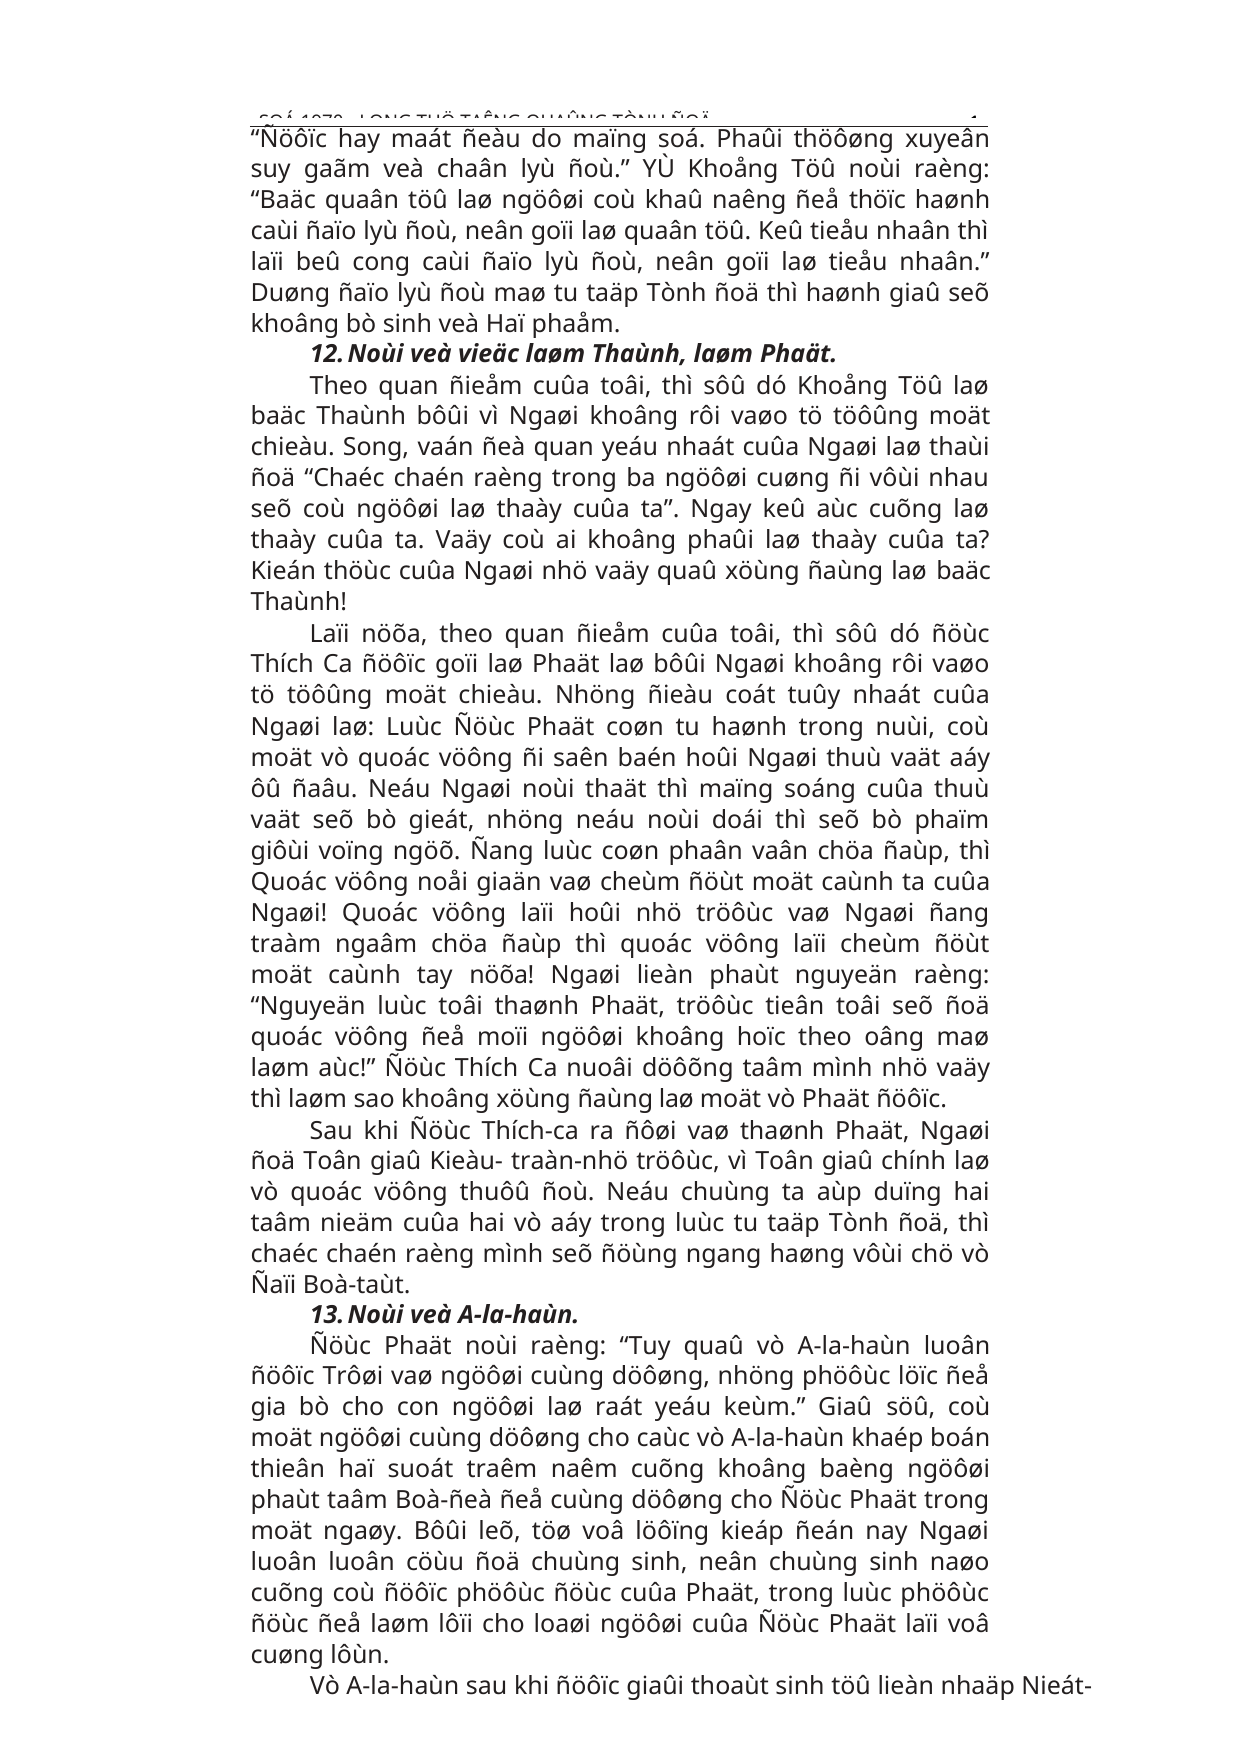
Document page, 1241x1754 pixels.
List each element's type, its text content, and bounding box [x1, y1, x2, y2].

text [309, 1671, 1092, 1701]
subtitle Noùi veà A-la-haùn. [309, 1301, 1092, 1329]
text Sau khi Ñöùc Thích-ca ra ñôøi vaø thaønh Phaät, Ngaøi ñoä Toân giaû Kieàu- traàn-nhö tröôùc, vì Toân giaû chính laø vò quoác vöông thuôû ñoù. Neáu chuùng ta aùp duïng hai taâm nieäm cuûa hai vò aáy trong luùc tu taäp Tònh ñoä, thì chaéc chaén raèng mình seõ ñöùng ngang haøng vôùi chö vò Ñaïi Boà-taùt. [250, 1115, 990, 1301]
text Ñöùc Phaät noùi raèng: “Tuy quaû vò A-la-haùn luoân ñöôïc Trôøi vaø ngöôøi cuùng döôøng, nhöng phöôùc löïc ñeå gia bò cho con ngöôøi laø raát yeáu keùm.” Giaû söû, coù moät ngöôøi cuùng döôøng cho caùc vò A-la-haùn khaép boán thieân haï suoát traêm naêm cuõng khoâng baèng ngöôøi phaùt taâm Boà-ñeà ñeå cuùng döôøng cho Ñöùc Phaät trong moät ngaøy. Bôûi leõ, töø voâ löôïng kieáp ñeán nay Ngaøi luoân luoân cöùu ñoä chuùng sinh, neân chuùng sinh naøo cuõng coù ñöôïc phöôùc ñöùc cuûa Phaät, trong luùc phöôùc ñöùc ñeå laøm lôïi cho loaøi ngöôøi cuûa Ñöùc Phaät laïi voâ cuøng lôùn. [250, 1329, 990, 1671]
subtitle Noùi veà vieäc laøm Thaùnh, laøm Phaät. [309, 340, 1092, 368]
text “Ñöôïc hay maát ñeàu do maïng soá. Phaûi thöôøng xuyeân suy gaãm veà chaân lyù ñoù.” YÙ Khoång Töû noùi raèng: “Baäc quaân töû laø ngöôøi coù khaû naêng ñeå thöïc haønh caùi ñaïo lyù ñoù, neân goïi laø quaân töû. Keû tieåu nhaân thì laïi beû cong caùi ñaïo lyù ñoù, neân goïi laø tieåu nhaân.” Duøng ñaïo lyù ñoù maø tu taäp Tònh ñoä thì haønh giaû seõ khoâng bò sinh veà Haï phaåm. [250, 123, 990, 340]
text Theo quan ñieåm cuûa toâi, thì sôû dó Khoång Töû laø baäc Thaùnh bôûi vì Ngaøi khoâng rôi vaøo tö töôûng moät chieàu. Song, vaán ñeà quan yeáu nhaát cuûa Ngaøi laø thaùi ñoä “Chaéc chaén raèng trong ba ngöôøi cuøng ñi vôùi nhau seõ coù ngöôøi laø thaày cuûa ta”. Ngay keû aùc cuõng laø thaày cuûa ta. Vaäy coù ai khoâng phaûi laø thaày cuûa ta? Kieán thöùc cuûa Ngaøi nhö vaäy quaû xöùng ñaùng laø baäc Thaùnh! [250, 370, 990, 618]
text Laïi nöõa, theo quan ñieåm cuûa toâi, thì sôû dó ñöùc Thích Ca ñöôïc goïi laø Phaät laø bôûi Ngaøi khoâng rôi vaøo tö töôûng moät chieàu. Nhöng ñieàu coát tuûy nhaát cuûa Ngaøi laø: Luùc Ñöùc Phaät coøn tu haønh trong nuùi, coù moät vò quoác vöông ñi saên baén hoûi Ngaøi thuù vaät aáy ôû ñaâu. Neáu Ngaøi noùi thaät thì maïng soáng cuûa thuù vaät seõ bò gieát, nhöng neáu noùi doái thì seõ bò phaïm giôùi voïng ngöõ. Ñang luùc coøn phaân vaân chöa ñaùp, thì Quoác vöông noåi giaän vaø cheùm ñöùt moät caùnh ta cuûa Ngaøi! Quoác vöông laïi hoûi nhö tröôùc vaø Ngaøi ñang traàm ngaâm chöa ñaùp thì quoác vöông laïi cheùm ñöùt moät caùnh tay nöõa! Ngaøi lieàn phaùt nguyeän raèng: “Nguyeän luùc toâi thaønh Phaät, tröôùc tieân toâi seõ ñoä quoác vöông ñeå moïi ngöôøi khoâng hoïc theo oâng maø laøm aùc!” Ñöùc Thích Ca nuoâi döôõng taâm mình nhö vaäy thì laøm sao khoâng xöùng ñaùng laø moät vò Phaät ñöôïc. [250, 618, 990, 1115]
